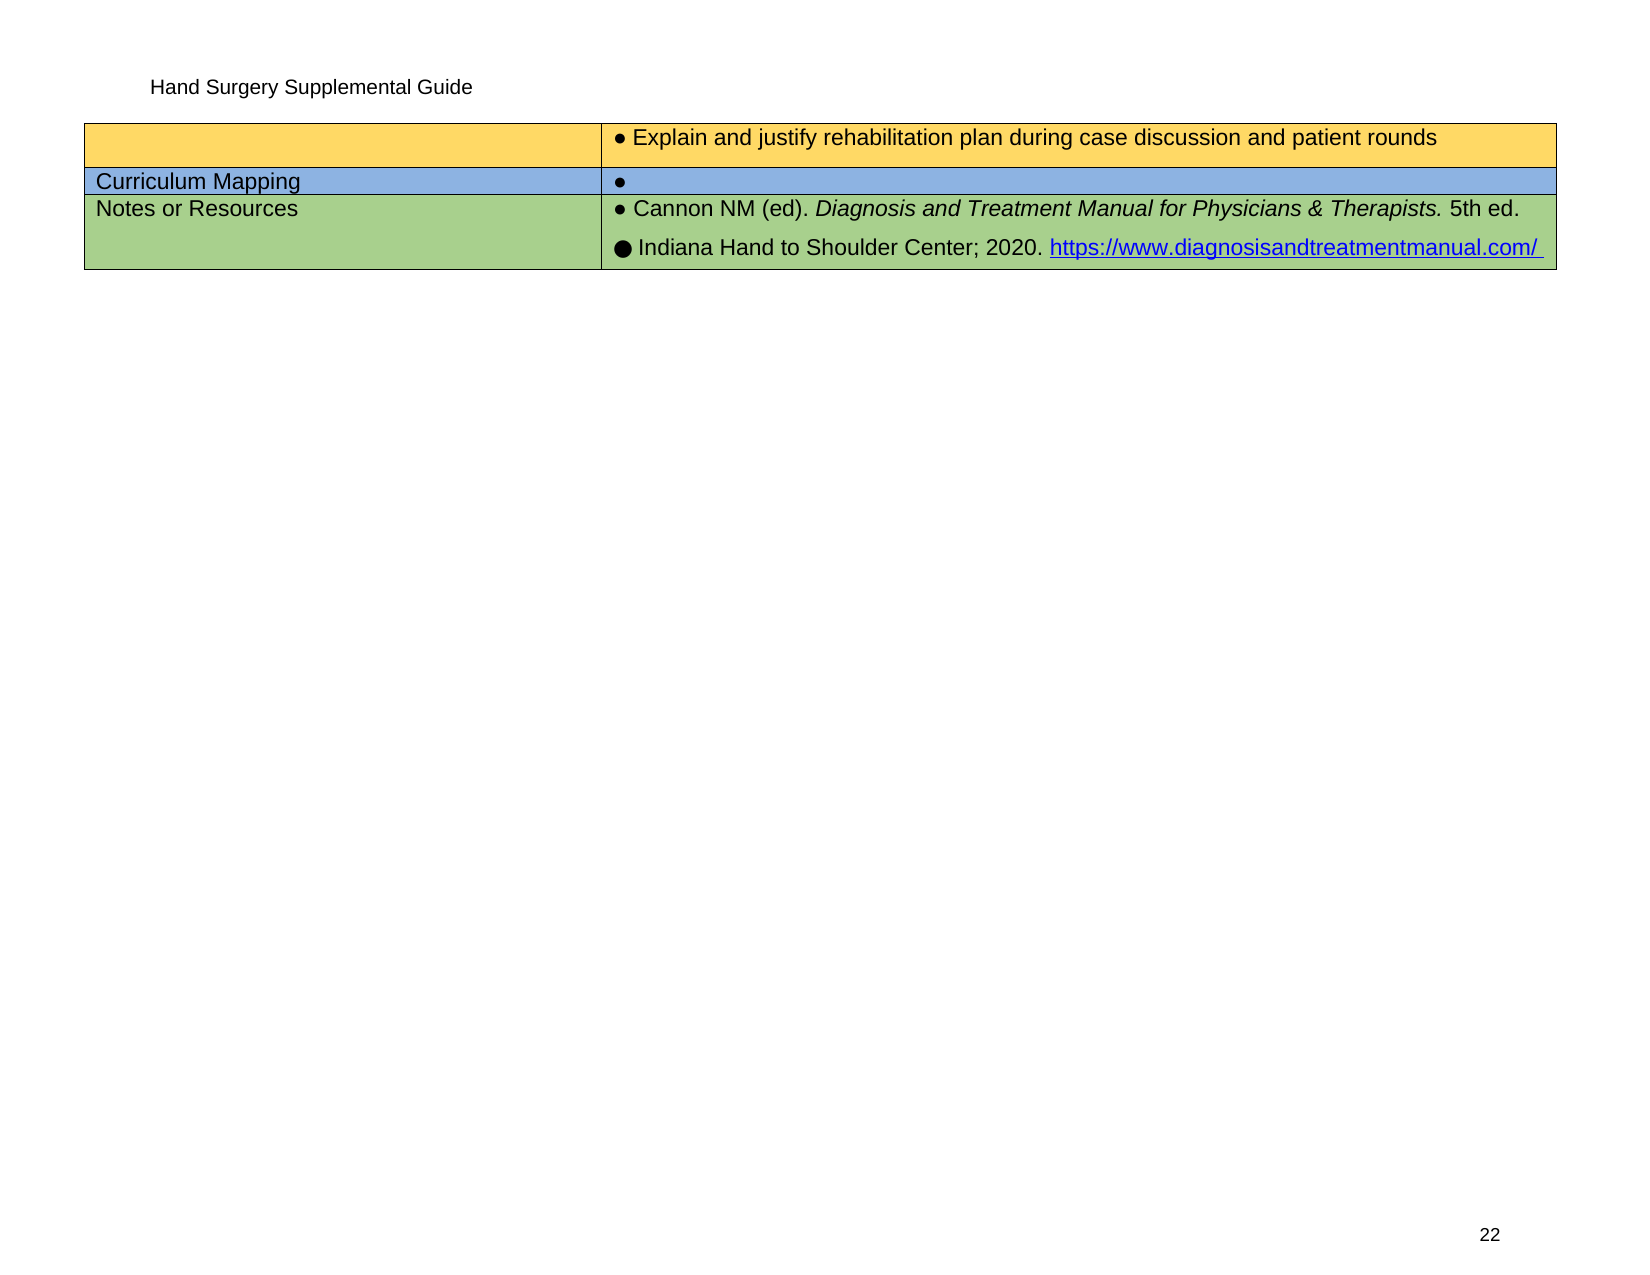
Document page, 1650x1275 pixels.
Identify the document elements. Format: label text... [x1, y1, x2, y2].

table_cell Curriculum Mapping [85, 168, 601, 194]
table_cell ● Cannon NM (ed). Diagnosis and Treatment Manual for Physicians & Therapists. 5th ed. Indiana Hand to Shoulder Center; 2020. https://www.diagnosisandtreatmentmanual.com/ [602, 195, 1556, 269]
table_cell Notes or Resources [85, 195, 601, 269]
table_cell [85, 124, 601, 167]
table_cell ● [602, 168, 1556, 194]
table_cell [602, 124, 1556, 167]
